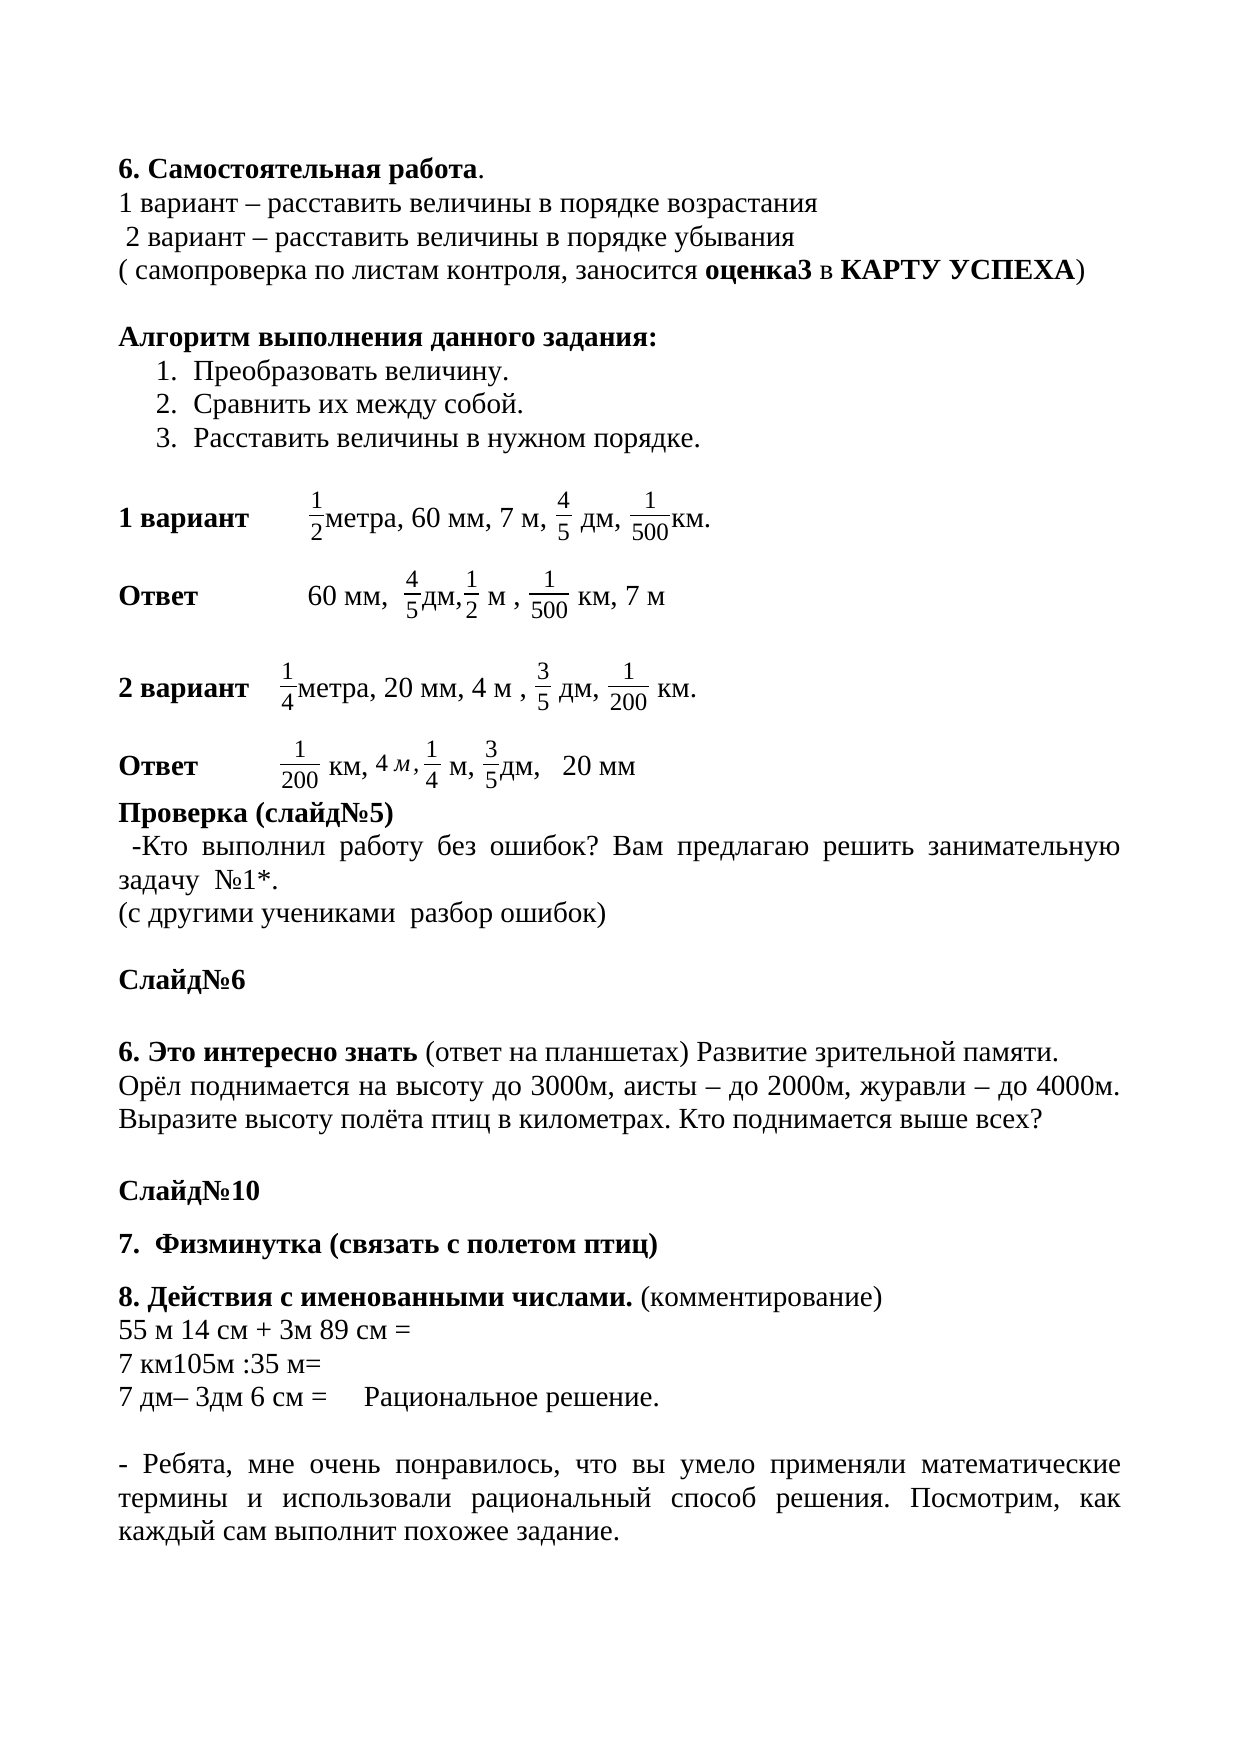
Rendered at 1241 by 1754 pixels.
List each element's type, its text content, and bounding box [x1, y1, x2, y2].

text 1 вариант метра, 60 мм, 7 м, дм, км. [118, 487, 1122, 546]
text 2 вариант метра, 20 мм, 4 м , дм, км. [118, 658, 1122, 717]
text 6. Это интересно знать (ответ на планшетах) Развитие зрительной памяти. [118, 1034, 1122, 1068]
text Слайд№6 [118, 962, 1122, 996]
text 7. Физминутка (связать с полетом птиц) [118, 1226, 1122, 1259]
text Орёл поднимается на высоту до 3000м, аисты – до 2000м, журавли – до 4000м. Выразите высоту полёта птиц в километрах. Кто поднимается выше всех? [118, 1068, 1122, 1135]
text 55 м 14 см + 3м 89 см = [118, 1312, 1122, 1346]
list Сравнить их между собой. [156, 386, 1122, 420]
text 1 вариант – расставить величины в порядке возрастания [118, 185, 1122, 219]
text Ответ 60 мм, дм, м , км, 7 м [118, 565, 1122, 624]
text Ответ км, м, дм, 20 мм [118, 736, 1122, 795]
text ( самопроверка по листам контроля, заносится оценка3 в КАРТУ УСПЕХА) [118, 252, 1122, 286]
text 8. Действия с именованными числами. (комментирование) [118, 1279, 1122, 1312]
text Алгоритм выполнения данного задания: [118, 319, 1122, 353]
list Расставить величины в нужном порядке. [156, 420, 1122, 453]
text Слайд№10 [118, 1173, 1122, 1207]
text 7 дм– 3дм 6 см = Рациональное решение. [118, 1379, 1122, 1413]
text 2 вариант – расставить величины в порядке убывания [118, 219, 1122, 252]
list Преобразовать величину. [156, 353, 1122, 386]
text (с другими учениками разбор ошибок) [118, 895, 1122, 929]
text Проверка (слайд№5) [118, 795, 1122, 828]
text 7 км105м :35 м= [118, 1346, 1122, 1379]
text 6. Самостоятельная работа. [118, 152, 1122, 185]
text -Кто выполнил работу без ошибок? Вам предлагаю решить занимательную задачу №1*. [118, 828, 1122, 895]
text - Ребята, мне очень понравилось, что вы умело применяли математические термины и использовали рациональный способ решения. Посмотрим, как каждый сам выполнит похожее задание. [118, 1446, 1122, 1547]
